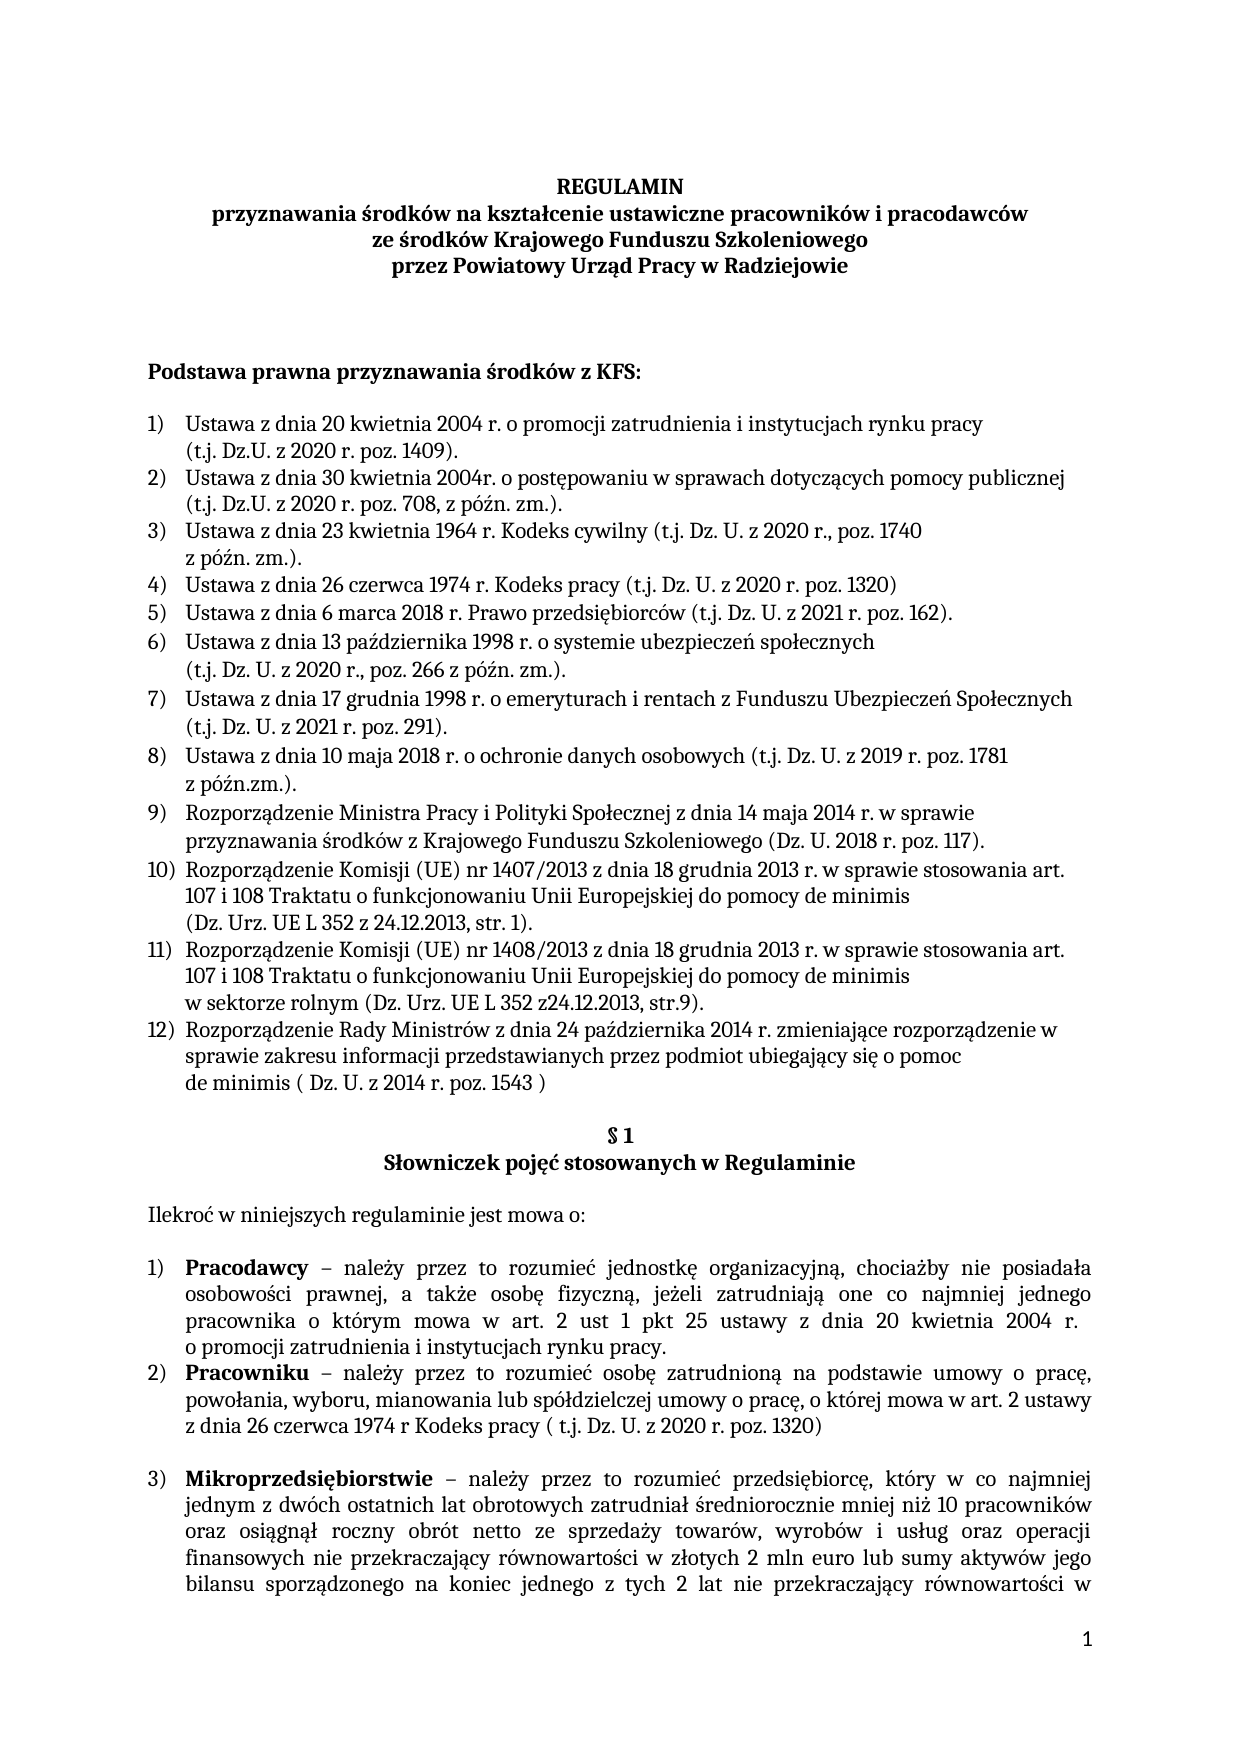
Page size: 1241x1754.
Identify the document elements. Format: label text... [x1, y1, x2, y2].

text przyznawania środków na kształcenie ustawiczne pracowników i pracodawców [148, 200, 1093, 227]
text przez Powiatowy Urząd Pracy w Radziejowie [148, 253, 1093, 279]
list Pracodawcy – należy przez to rozumieć jednostkę organizacyjną, chociażby nie posiadała osobowości prawnej, a także osobę fizyczną, jeżeli zatrudniają one co najmniej jednego pracownika o którym mowa w art. 2 ust 1 pkt 25 ustawy z dnia 20 kwietnia 2004 r. o promocji zatrudnienia i instytucjach rynku pracy. [148, 1255, 1093, 1360]
text REGULAMIN [148, 174, 1093, 200]
list Ustawa z dnia 17 grudnia 1998 r. o emeryturach i rentach z Funduszu Ubezpieczeń Społecznych (t.j. Dz. U. z 2021 r. poz. 291). [148, 686, 1093, 740]
list Pracowniku – należy przez to rozumieć osobę zatrudnioną na podstawie umowy o pracę, powołania, wyboru, mianowania lub spółdzielczej umowy o pracę, o której mowa w art. 2 ustawy z dnia 26 czerwca 1974 r Kodeks pracy ( t.j. Dz. U. z 2020 r. poz. 1320) [148, 1360, 1093, 1439]
list Ustawa z dnia 26 czerwca 1974 r. Kodeks pracy (t.j. Dz. U. z 2020 r. poz. 1320) [148, 572, 1093, 598]
list Ustawa z dnia 23 kwietnia 1964 r. Kodeks cywilny (t.j. Dz. U. z 2020 r., poz. 1740 z późn. zm.). [148, 518, 1093, 571]
list Ustawa z dnia 20 kwietnia 2004 r. o promocji zatrudnienia i instytucjach rynku pracy (t.j. Dz.U. z 2020 r. poz. 1409). [148, 411, 1093, 464]
list Ustawa z dnia 30 kwietnia 2004r. o postępowaniu w sprawach dotyczących pomocy publicznej (t.j. Dz.U. z 2020 r. poz. 708, z późn. zm.). [148, 465, 1093, 517]
list Rozporządzenie Komisji (UE) nr 1408/2013 z dnia 18 grudnia 2013 r. w sprawie stosowania art. 107 i 108 Traktatu o funkcjonowaniu Unii Europejskiej do pomocy de minimis w sektorze rolnym (Dz. Urz. UE L 352 z24.12.2013, str.9). [148, 937, 1093, 1016]
list Rozporządzenie Rady Ministrów z dnia 24 października 2014 r. zmieniające rozporządzenie w sprawie zakresu informacji przedstawianych przez podmiot ubiegający się o pomoc de minimis ( Dz. U. z 2014 r. poz. 1543 ) [148, 1017, 1093, 1096]
text Podstawa prawna przyznawania środków z KFS: [148, 358, 1093, 385]
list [148, 1466, 1093, 1597]
list Rozporządzenie Komisji (UE) nr 1407/2013 z dnia 18 grudnia 2013 r. w sprawie stosowania art. 107 i 108 Traktatu o funkcjonowaniu Unii Europejskiej do pomocy de minimis (Dz. Urz. UE L 352 z 24.12.2013, str. 1). [148, 857, 1093, 936]
text Słowniczek pojęć stosowanych w Regulaminie [148, 1149, 1093, 1176]
list Ustawa z dnia 10 maja 2018 r. o ochronie danych osobowych (t.j. Dz. U. z 2019 r. poz. 1781 z późn.zm.). [148, 742, 1093, 797]
list Ustawa z dnia 6 marca 2018 r. Prawo przedsiębiorców (t.j. Dz. U. z 2021 r. poz. 162). [148, 600, 1093, 627]
list Rozporządzenie Ministra Pracy i Polityki Społecznej z dnia 14 maja 2014 r. w sprawie przyznawania środków z Krajowego Funduszu Szkoleniowego (Dz. U. 2018 r. poz. 117). [148, 799, 1093, 854]
text Ilekroć w niniejszych regulaminie jest mowa o: [148, 1202, 1093, 1228]
list Ustawa z dnia 13 października 1998 r. o systemie ubezpieczeń społecznych (t.j. Dz. U. z 2020 r., poz. 266 z późn. zm.). [148, 629, 1093, 683]
text ze środków Krajowego Funduszu Szkoleniowego [148, 227, 1093, 253]
text § 1 [148, 1123, 1093, 1149]
